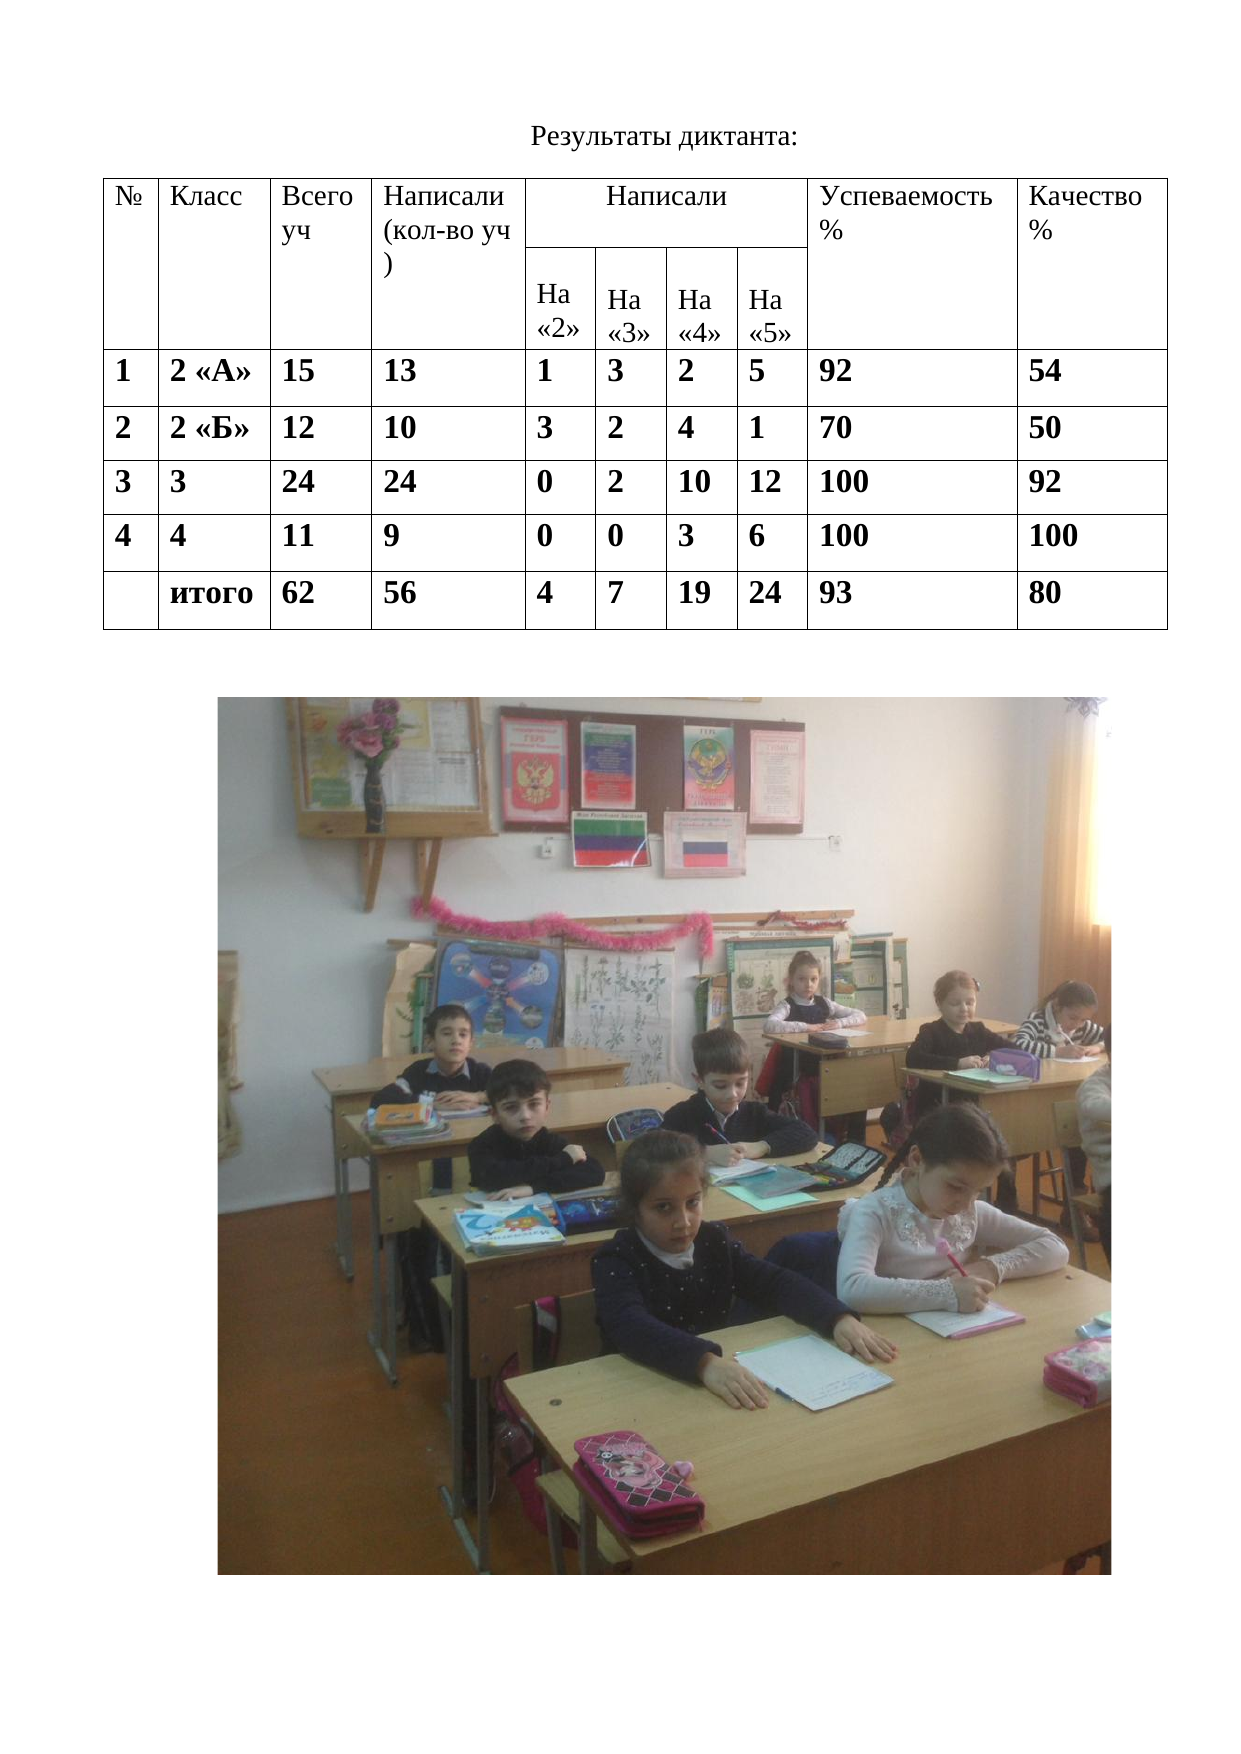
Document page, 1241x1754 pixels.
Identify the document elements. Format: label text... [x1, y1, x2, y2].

table_cell 62 [271, 572, 371, 628]
table_header № [104, 179, 158, 349]
table_cell 1 [738, 407, 807, 460]
table_cell 56 [372, 572, 525, 628]
table_header Успеваемость % [808, 179, 1017, 349]
table_cell 10 [667, 461, 737, 514]
table_cell 1 [104, 350, 158, 406]
table_header Написали [526, 179, 807, 247]
table_cell На «2» [526, 248, 595, 349]
table_cell 24 [372, 461, 525, 514]
table_cell На «4» [667, 248, 737, 349]
table_cell 3 [104, 461, 158, 514]
table_cell 2 [104, 407, 158, 460]
table_cell 10 [372, 407, 525, 460]
table_cell 15 [271, 350, 371, 406]
table_header Качество % [1018, 179, 1167, 349]
table_cell 2 [596, 407, 666, 460]
table_cell 54 [1018, 350, 1167, 406]
table_cell [104, 572, 158, 628]
table_cell 100 [808, 461, 1017, 514]
table_header Класс [159, 179, 270, 349]
table_cell 2 [667, 350, 737, 406]
table_header Написали (кол-во уч ) [372, 179, 525, 349]
table_cell 6 [738, 515, 807, 571]
table_cell На «5» [738, 248, 807, 349]
table_cell 12 [271, 407, 371, 460]
table_cell 19 [667, 572, 737, 628]
table_cell 100 [808, 515, 1017, 571]
table_cell 50 [1018, 407, 1167, 460]
table_cell 3 [667, 515, 737, 571]
table_cell 92 [808, 350, 1017, 406]
table_cell 2 [596, 461, 666, 514]
table_cell 4 [526, 572, 595, 628]
table_cell 80 [1018, 572, 1167, 628]
table_cell 3 [596, 350, 666, 406]
table_cell 1 [526, 350, 595, 406]
picture [217, 697, 1112, 1575]
table_cell 9 [372, 515, 525, 571]
table_cell На «3» [596, 248, 666, 349]
table_cell 2 «Б» [159, 407, 270, 460]
table_cell 93 [808, 572, 1017, 628]
table_cell 24 [738, 572, 807, 628]
table_cell 0 [596, 515, 666, 571]
table_cell 70 [808, 407, 1017, 460]
table_cell итого [159, 572, 270, 628]
table_cell 12 [738, 461, 807, 514]
table_cell 13 [372, 350, 525, 406]
table_cell 4 [104, 515, 158, 571]
text Результаты диктанта: [177, 118, 1152, 152]
table_cell 3 [526, 407, 595, 460]
table_cell 100 [1018, 515, 1167, 571]
table_cell 24 [271, 461, 371, 514]
table_cell 4 [667, 407, 737, 460]
table_cell 3 [159, 461, 270, 514]
table_cell 2 «А» [159, 350, 270, 406]
table_cell 4 [159, 515, 270, 571]
table_cell 0 [526, 515, 595, 571]
table_cell 92 [1018, 461, 1167, 514]
table_cell 7 [596, 572, 666, 628]
table_header Всего уч [271, 179, 371, 349]
table_cell 0 [526, 461, 595, 514]
table_cell 11 [271, 515, 371, 571]
table_cell 5 [738, 350, 807, 406]
